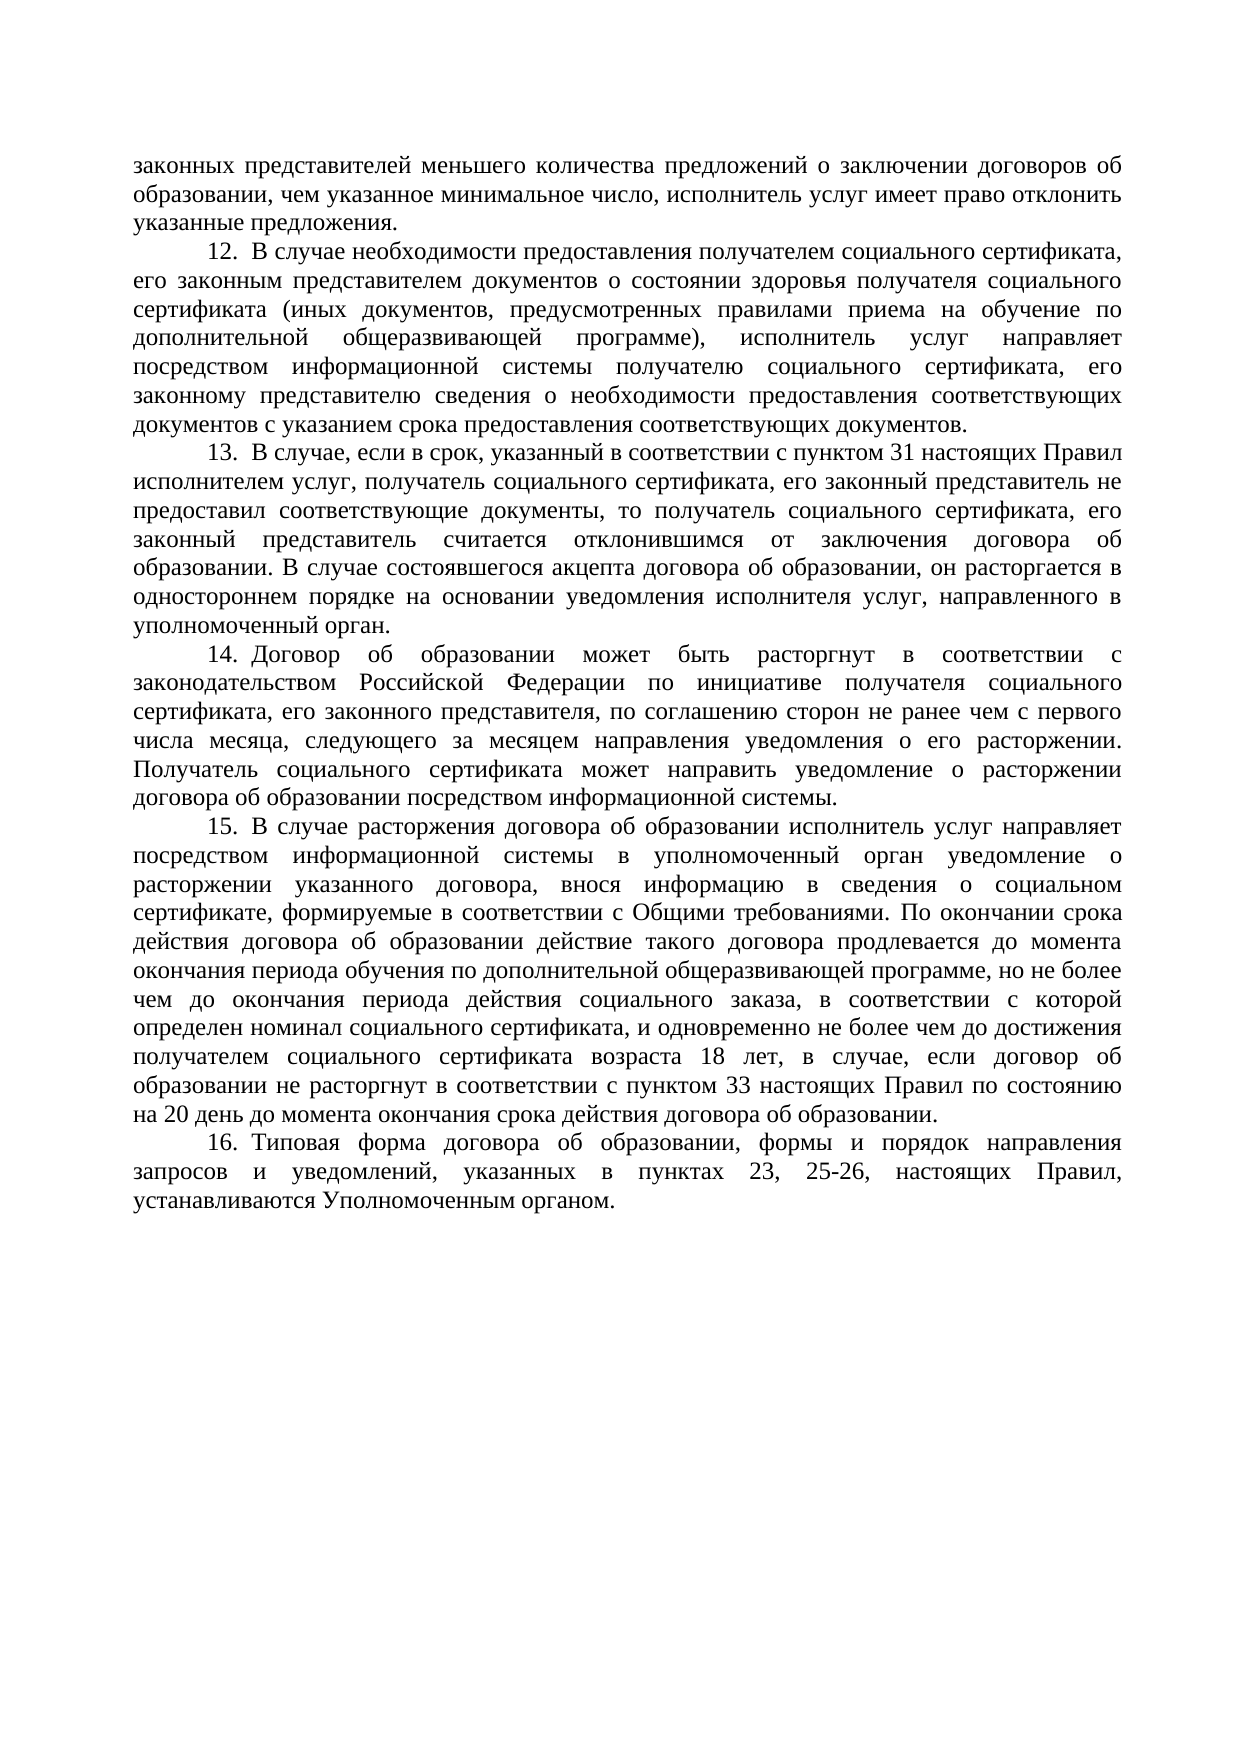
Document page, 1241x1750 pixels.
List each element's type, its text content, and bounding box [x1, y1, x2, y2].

list Договор об образовании может быть расторгнут в соответствии с законодательством Российской Федерации по инициативе получателя социального сертификата, его законного представителя, по соглашению сторон не ранее чем с первого числа месяца, следующего за месяцем направления уведомления о его расторжении. Получатель социального сертификата может направить уведомление о расторжении договора об образовании посредством информационной системы. [133, 639, 1123, 811]
list В случае расторжения договора об образовании исполнитель услуг направляет посредством информационной системы в уполномоченный орган уведомление о расторжении указанного договора, внося информацию в сведения о социальном сертификате, формируемые в соответствии с Общими требованиями. По окончании срока действия договора об образовании действие такого договора продлевается до момента окончания периода обучения по дополнительной общеразвивающей программе, но не более чем до окончания периода действия социального заказа, в соответствии с которой определен номинал социального сертификата, и одновременно не более чем до достижения получателем социального сертификата возраста 18 лет, в случае, если договор об образовании не расторгнут в соответствии с пунктом 33 настоящих Правил по состоянию на 20 день до момента окончания срока действия договора об образовании. [133, 811, 1123, 1127]
list В случае, если в срок, указанный в соответствии с пунктом 31 настоящих Правил исполнителем услуг, получатель социального сертификата, его законный представитель не предоставил соответствующие документы, то получатель социального сертификата, его законный представитель считается отклонившимся от заключения договора об образовании. В случае состоявшегося акцепта договора об образовании, он расторгается в одностороннем порядке на основании уведомления исполнителя услуг, направленного в уполномоченный орган. [133, 437, 1123, 639]
list Типовая форма договора об образовании, формы и порядок направления запросов и уведомлений, указанных в пунктах 23, 25-26, настоящих Правил, устанавливаются Уполномоченным органом. [133, 1127, 1123, 1214]
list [133, 150, 1123, 236]
list В случае необходимости предоставления получателем социального сертификата, его законным представителем документов о состоянии здоровья получателя социального сертификата (иных документов, предусмотренных правилами приема на обучение по дополнительной общеразвивающей программе), исполнитель услуг направляет посредством информационной системы получателю социального сертификата, его законному представителю сведения о необходимости предоставления соответствующих документов с указанием срока предоставления соответствующих документов. [133, 236, 1123, 437]
